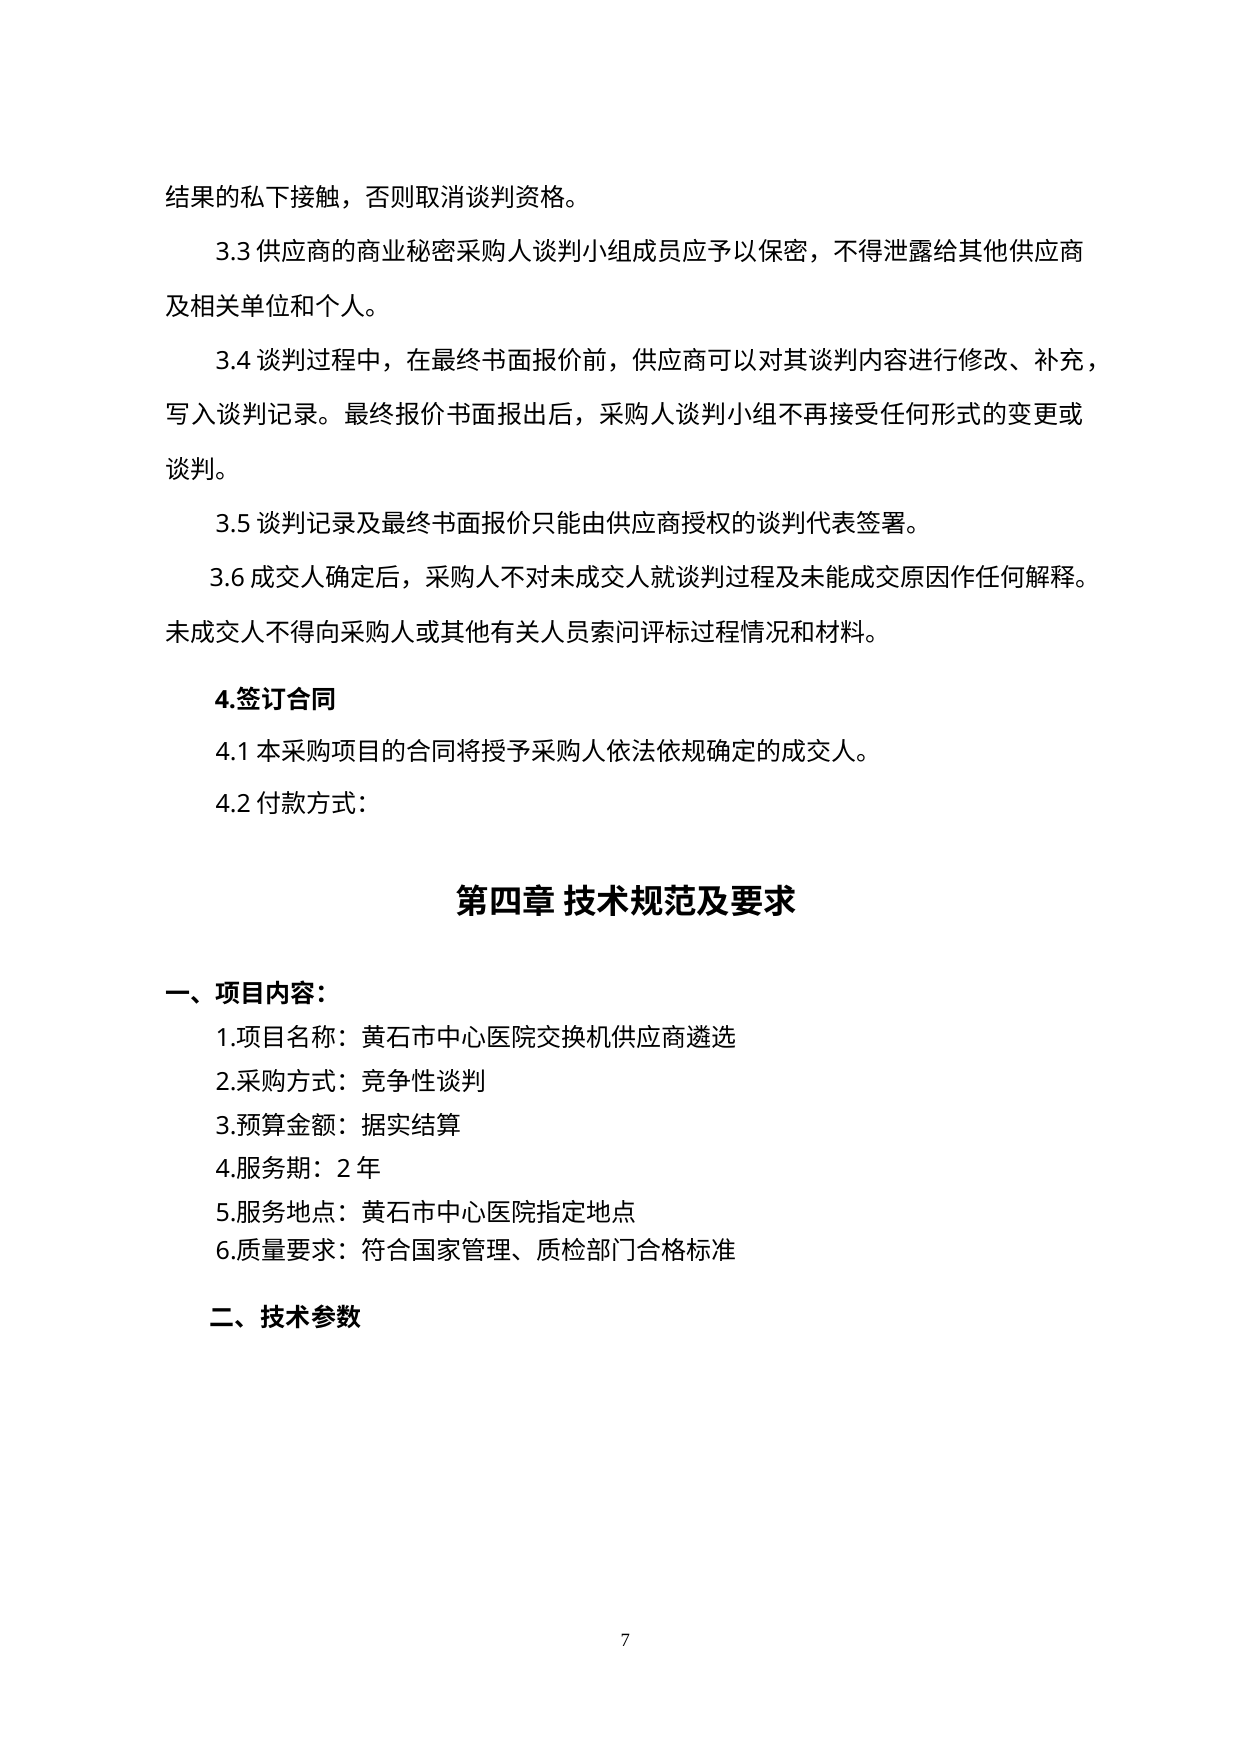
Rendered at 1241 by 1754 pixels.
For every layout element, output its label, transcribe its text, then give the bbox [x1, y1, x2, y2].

text 4.1本采购项目的合同将授予采购人依法依规确定的成交人。 [165, 719, 1087, 771]
text 6.质量要求：符合国家管理、质检部门合格标准 [165, 1230, 1076, 1267]
text 二、技术参数 [209, 1298, 1087, 1334]
text 1.项目名称：黄石市中心医院交换机供应商遴选 [165, 1012, 1087, 1055]
text 4.服务期：2年 [165, 1143, 1087, 1187]
text 3.3供应商的商业秘密采购人谈判小组成员应予以保密，不得泄露给其他供应商及相关单位和个人。 [165, 232, 1087, 322]
text 3.4谈判过程中，在最终书面报价前，供应商可以对其谈判内容进行修改、补充，写入谈判记录。最终报价书面报出后，采购人谈判小组不再接受任何形式的变更或谈判。 [165, 340, 1087, 485]
text 3.6成交人确定后，采购人不对未成交人就谈判过程及未能成交原因作任何解释。未成交人不得向采购人或其他有关人员索问评标过程情况和材料。 [165, 558, 1087, 648]
text 2.采购方式：竞争性谈判 [165, 1055, 1087, 1099]
text 3.预算金额：据实结算 [165, 1099, 1087, 1143]
text 4.2付款方式： [165, 771, 1087, 823]
text 4.签订合同 [165, 667, 1087, 719]
text 一、项目内容： [165, 968, 1087, 1012]
text 第四章 技术规范及要求 [165, 875, 1087, 923]
text 3.5谈判记录及最终书面报价只能由供应商授权的谈判代表签署。 [165, 503, 1087, 540]
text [165, 177, 1087, 213]
text 5.服务地点：黄石市中心医院指定地点 [165, 1187, 1087, 1230]
